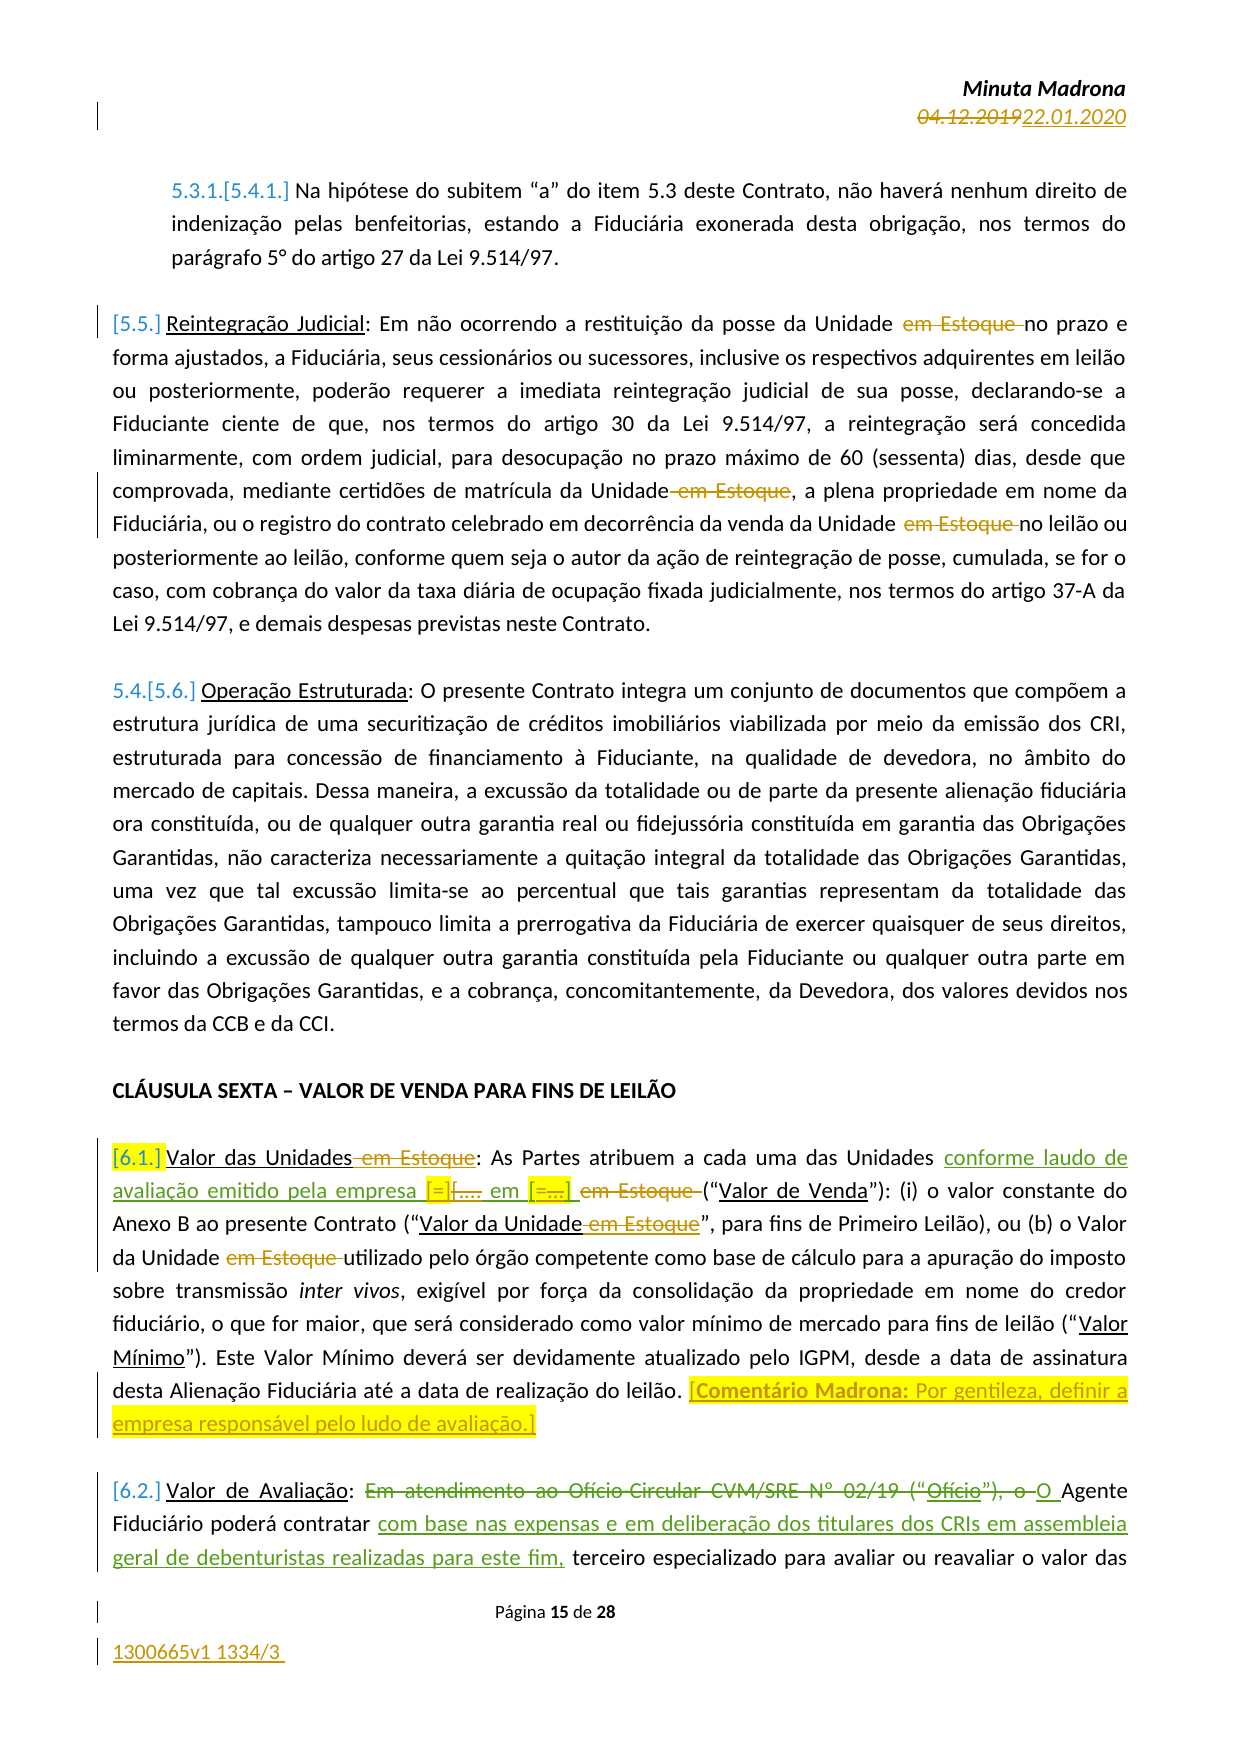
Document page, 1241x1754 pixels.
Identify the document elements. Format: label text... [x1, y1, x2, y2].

list Valor das Unidades: As Partes atribuem a cada uma das Unidades (“Valor de Venda”): (i) o valor constante do Anexo B ao presente Contrato (“Valor da Unidade”, para fins de Primeiro Leilão), ou (b) o Valor da Unidade utilizado pelo órgão competente como base de cálculo para a apuração do imposto sobre transmissão inter vivos, exigível por força da consolidação da propriedade em nome do credor fiduciário, o que for maior, que será considerado como valor mínimo de mercado para fins de leilão (“Valor Mínimo”). Este Valor Mínimo deverá ser devidamente atualizado pelo IGPM, desde a data de assinatura desta Alienação Fiduciária até a data de realização do leilão. [112, 1138, 1128, 1438]
list Operação Estruturada: O presente Contrato integra um conjunto de documentos que compõem a estrutura jurídica de uma securitização de créditos imobiliários viabilizada por meio da emissão dos CRI, estruturada para concessão de financiamento à Fiduciante, na qualidade de devedora, no âmbito do mercado de capitais. Dessa maneira, a excussão da totalidade ou de parte da presente alienação fiduciária ora constituída, ou de qualquer outra garantia real ou fidejussória constituída em garantia das Obrigações Garantidas, não caracteriza necessariamente a quitação integral da totalidade das Obrigações Garantidas, uma vez que tal excussão limita-se ao percentual que tais garantias representam da totalidade das Obrigações Garantidas, tampouco limita a prerrogativa da Fiduciária de exercer quaisquer de seus direitos, incluindo a excussão de qualquer outra garantia constituída pela Fiduciante ou qualquer outra parte em favor das Obrigações Garantidas, e a cobrança, concomitantemente, da Devedora, dos valores devidos nos termos da CCB e da CCI. [112, 672, 1128, 1038]
list CLÁUSULA SEXTA – VALOR DE VENDA PARA FINS DE LEILÃO [112, 1072, 1128, 1105]
list Reintegração Judicial: Em não ocorrendo a restituição da posse da Unidade no prazo e forma ajustados, a Fiduciária, seus cessionários ou sucessores, inclusive os respectivos adquirentes em leilão ou posteriormente, poderão requerer a imediata reintegração judicial de sua posse, declarando-se a Fiduciante ciente de que, nos termos do artigo 30 da Lei 9.514/97, a reintegração será concedida liminarmente, com ordem judicial, para desocupação no prazo máximo de 60 (sessenta) dias, desde que comprovada, mediante certidões de matrícula da Unidade, a plena propriedade em nome da Fiduciária, ou o registro do contrato celebrado em decorrência da venda da Unidade no leilão ou posteriormente ao leilão, conforme quem seja o autor da ação de reintegração de posse, cumulada, se for o caso, com cobrança do valor da taxa diária de ocupação fixada judicialmente, nos termos do artigo 37-A da Lei 9.514/97, e demais despesas previstas neste Contrato. [112, 305, 1128, 638]
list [112, 1472, 1128, 1572]
list Na hipótese do subitem “a” do item 5.3 deste Contrato, não haverá nenhum direito de indenização pelas benfeitorias, estando a Fiduciária exonerada desta obrigação, nos termos do parágrafo 5° do artigo 27 da Lei 9.514/97. [171, 172, 1128, 272]
